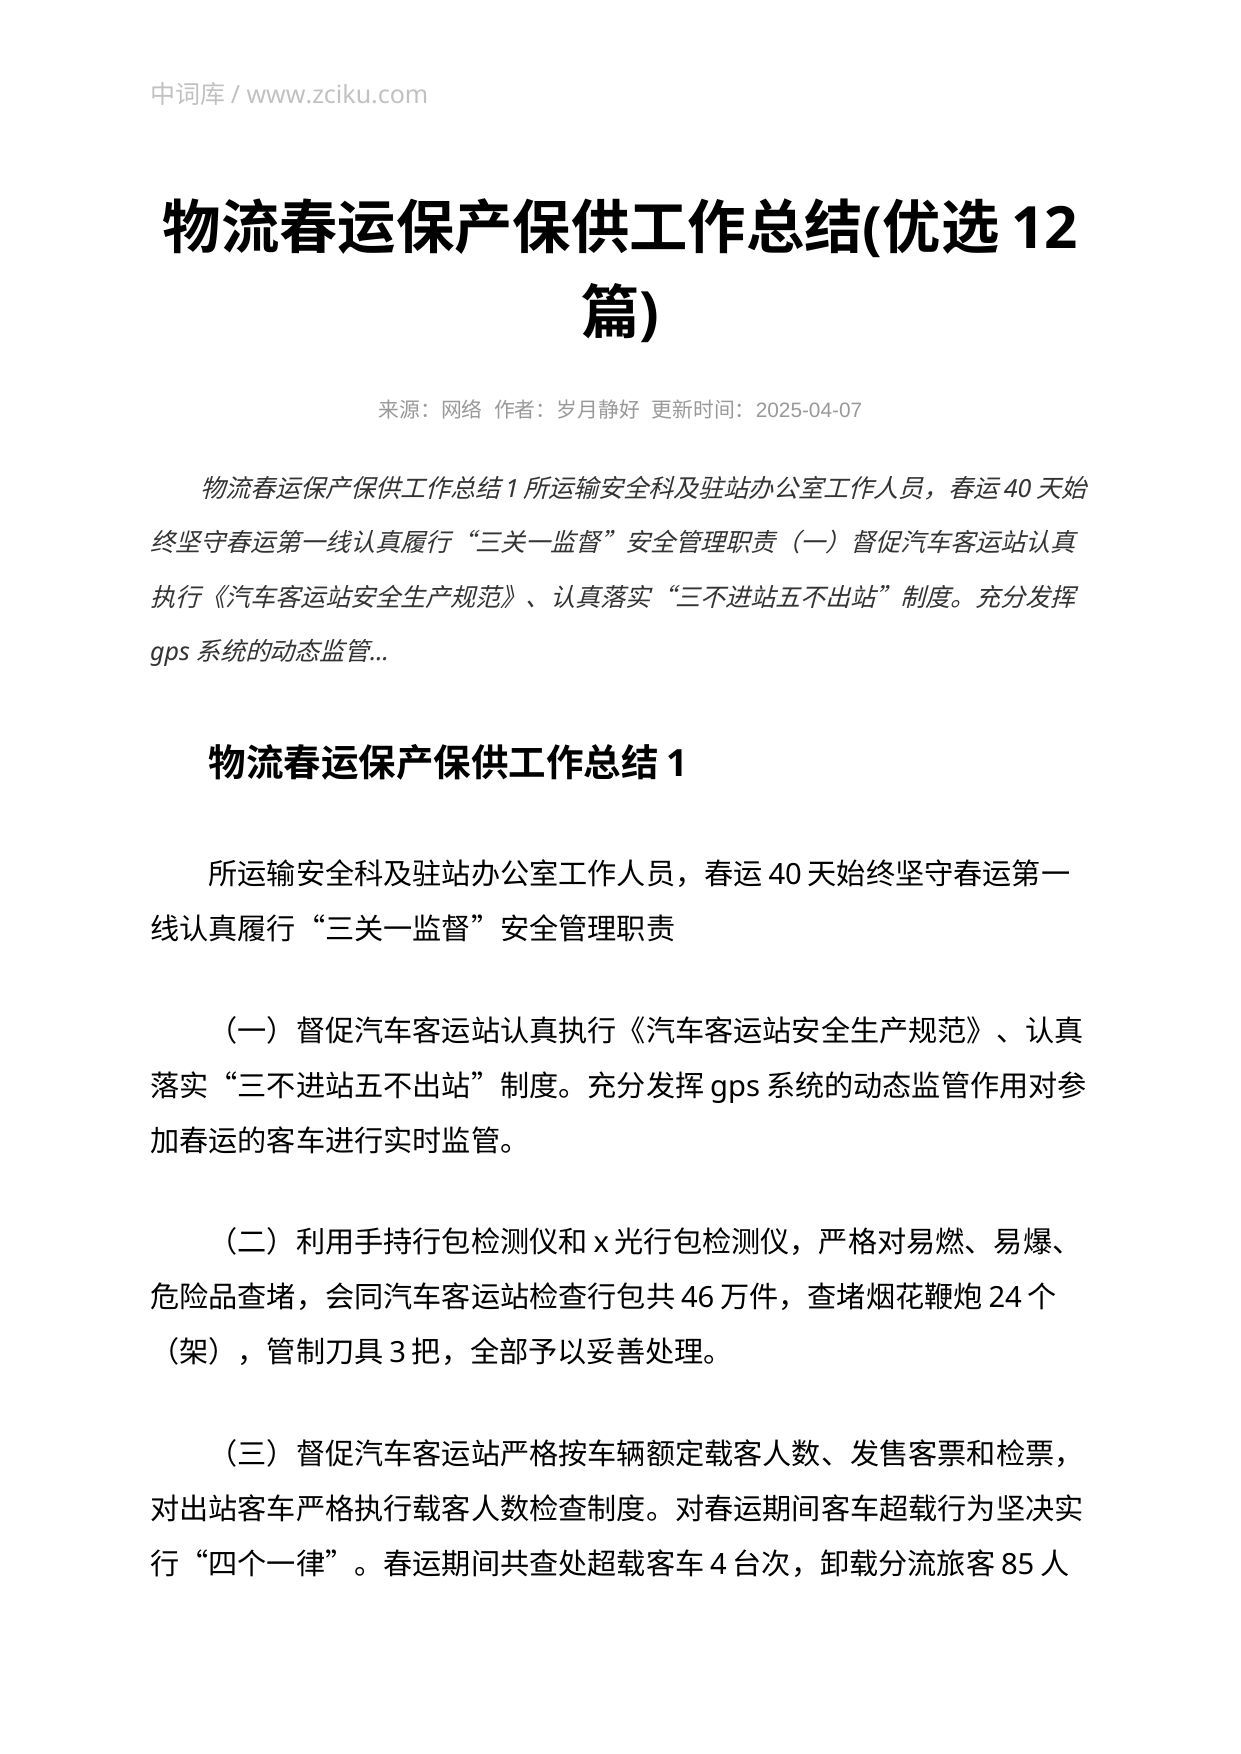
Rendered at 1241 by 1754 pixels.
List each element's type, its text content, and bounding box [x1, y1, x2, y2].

text （二）利用手持行包检测仪和x光行包检测仪，严格对易燃、易爆、危险品查堵，会同汽车客运站检查行包共46万件，查堵烟花鞭炮24个（架），管制刀具3把，全部予以妥善处理。 [150, 1219, 1090, 1371]
text （一）督促汽车客运站认真执行《汽车客运站安全生产规范》、认真落实“三不进站五不出站”制度。充分发挥gps系统的动态监管作用对参加春运的客车进行实时监管。 [150, 1007, 1090, 1159]
text 所运输安全科及驻站办公室工作人员，春运40天始终坚守春运第一线认真履行“三关一监督”安全管理职责 [150, 851, 1090, 948]
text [150, 1431, 1090, 1583]
subtitle 物流春运保产保供工作总结(优选12篇) [150, 181, 1090, 351]
text 物流春运保产保供工作总结1所运输安全科及驻站办公室工作人员，春运40天始终坚守春运第一线认真履行“三关一监督”安全管理职责（一）督促汽车客运站认真执行《汽车客运站安全生产规范》、认真落实“三不进站五不出站”制度。充分发挥gps系统的动态监管... [150, 468, 1090, 668]
text 物流春运保产保供工作总结1 [150, 733, 1090, 787]
text 来源：网络 作者：岁月静好 更新时间：2025-04-07 [150, 398, 1090, 422]
